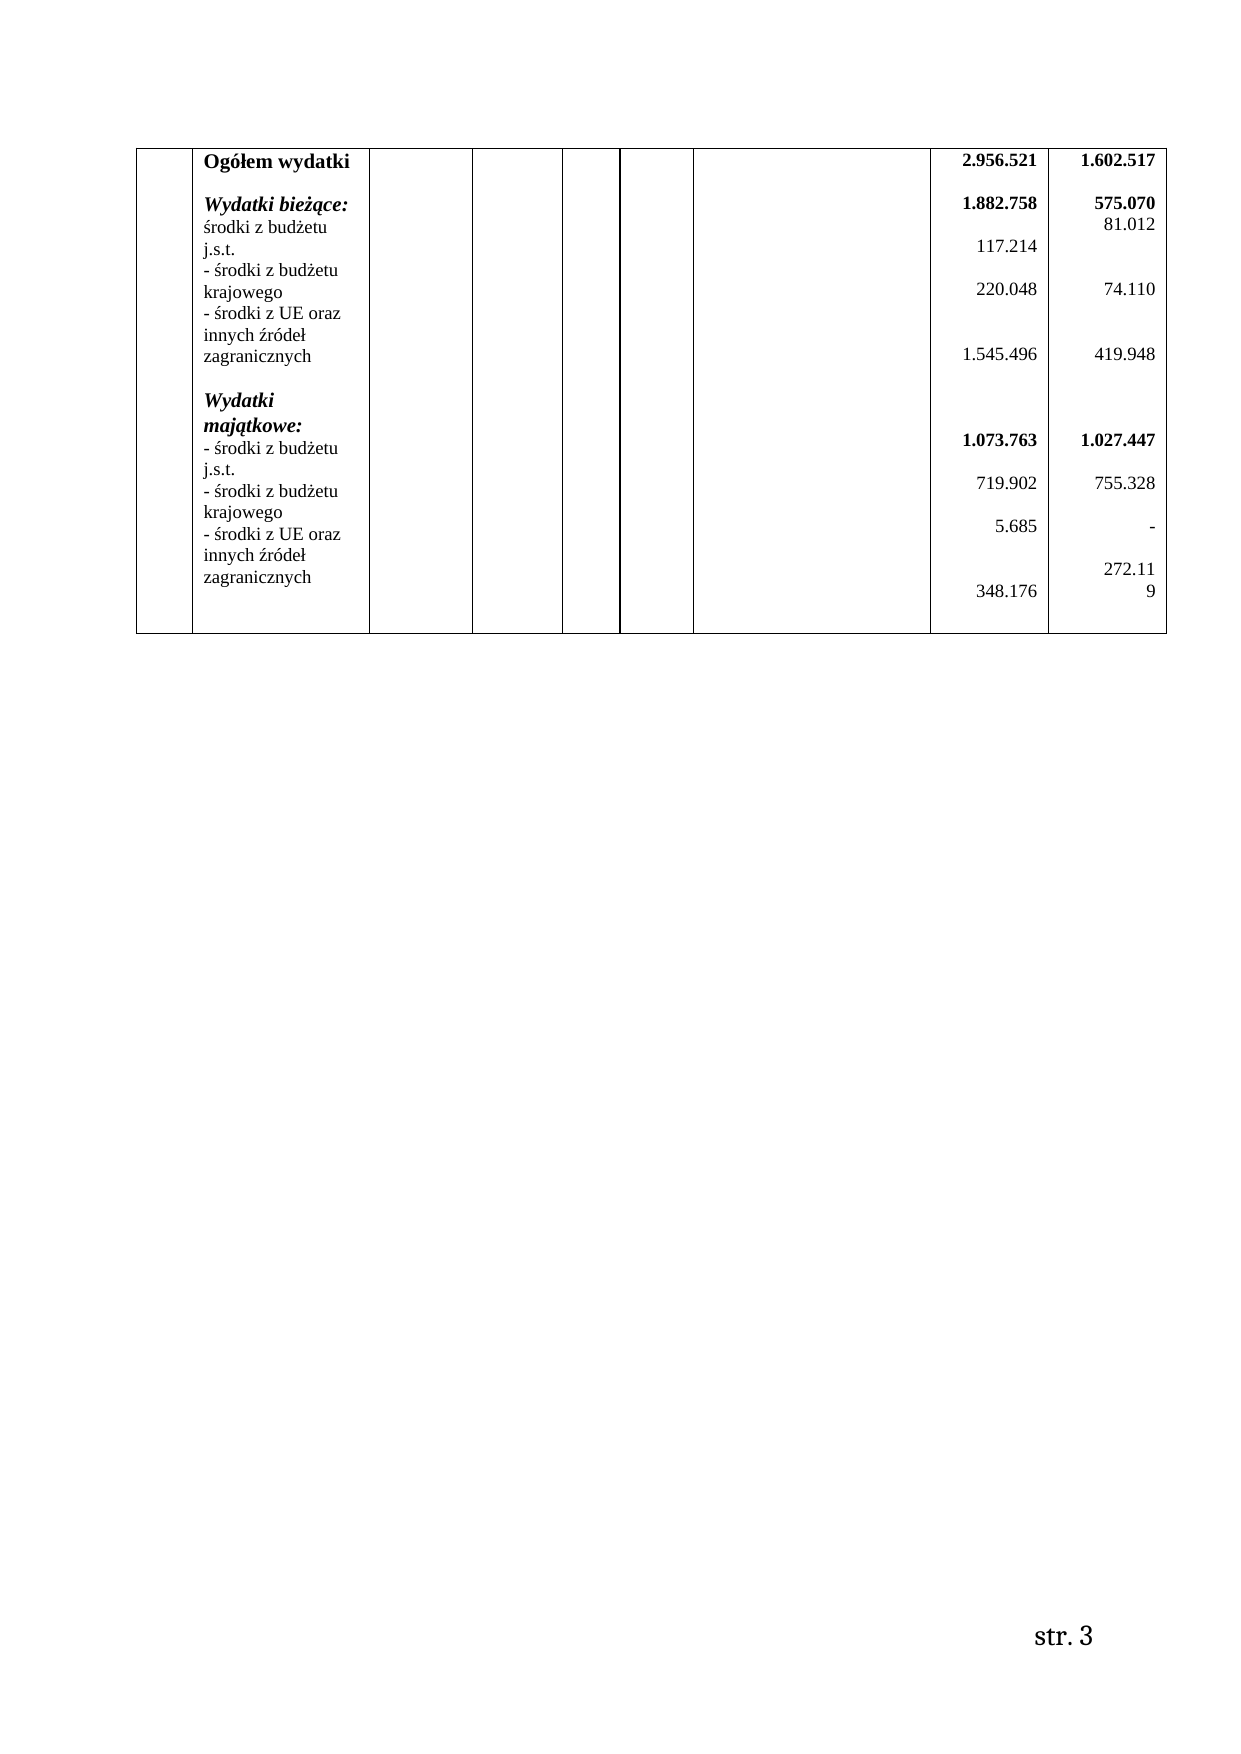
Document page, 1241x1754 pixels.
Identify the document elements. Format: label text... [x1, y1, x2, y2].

table_cell 2.956.521 1.882.758 117.214 220.048 1.545.496 1.073.763 719.902 5.685 348.176 [931, 149, 1048, 633]
table_cell [694, 149, 930, 633]
table_cell [621, 149, 693, 633]
table_cell Ogółem wydatki Wydatki bieżące: środki z budżetu j.s.t. - środki z budżetu krajowego - środki z UE oraz innych źródeł zagranicznych Wydatki majątkowe: - środki z budżetu j.s.t. - środki z budżetu krajowego - środki z UE oraz innych źródeł zagranicznych [193, 149, 369, 633]
table_cell 1.602.517 575.070 81.012 74.110 419.948 1.027.447 755.328 - 272.119 [1049, 149, 1166, 633]
table_cell [473, 149, 562, 633]
table_cell [370, 149, 472, 633]
table_cell [137, 149, 192, 633]
table_cell [563, 149, 619, 633]
